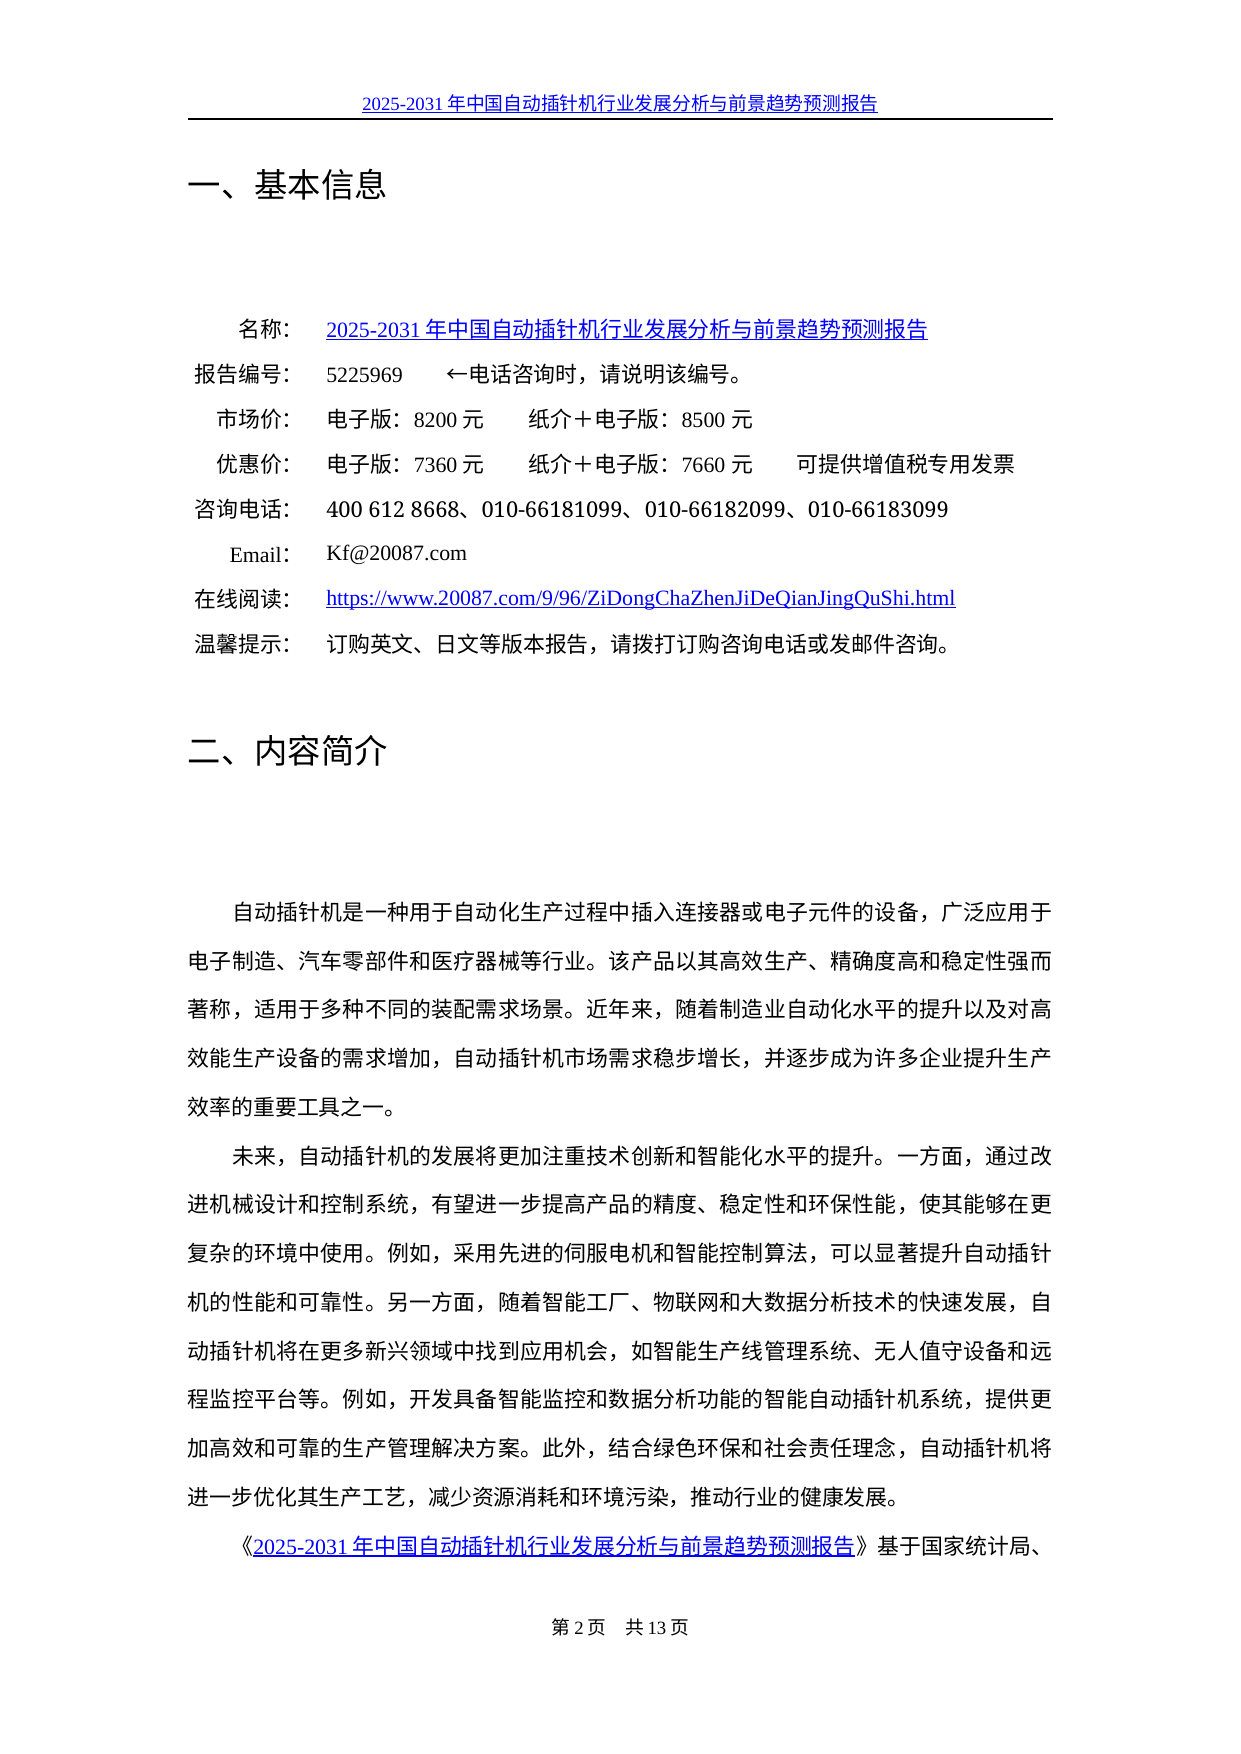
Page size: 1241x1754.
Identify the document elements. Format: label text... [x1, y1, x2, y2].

table_cell 报告编号： [167, 357, 315, 402]
table_cell 订购英文、日文等版本报告，请拨打订购咨询电话或发邮件咨询。 [315, 627, 1073, 672]
table_cell 温馨提示： [167, 627, 315, 672]
table_header 2025-2031年中国自动插针机行业发展分析与前景趋势预测报告 [315, 312, 1073, 357]
table_cell Kf@20087.com [315, 537, 1073, 582]
table_cell 在线阅读： [167, 582, 315, 627]
table_header 名称： [167, 312, 315, 357]
table_cell [315, 582, 1073, 627]
table_cell 400 612 8668、010-66181099、010-66182099、010-66183099 [315, 492, 1073, 537]
table_cell 电子版：8200 元 纸介＋电子版：8500 元 [315, 402, 1073, 447]
title 二、内容简介 [187, 717, 1053, 782]
table_cell 5225969 ←电话咨询时，请说明该编号。 [315, 357, 1073, 402]
table_cell Email： [167, 537, 315, 582]
table_cell 咨询电话： [167, 492, 315, 537]
table_cell 优惠价： [167, 447, 315, 492]
title 一、基本信息 [187, 150, 1053, 215]
table_cell 市场价： [167, 402, 315, 447]
table_cell 电子版：7360 元 纸介＋电子版：7660 元 可提供增值税专用发票 [315, 447, 1073, 492]
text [187, 894, 1053, 1561]
